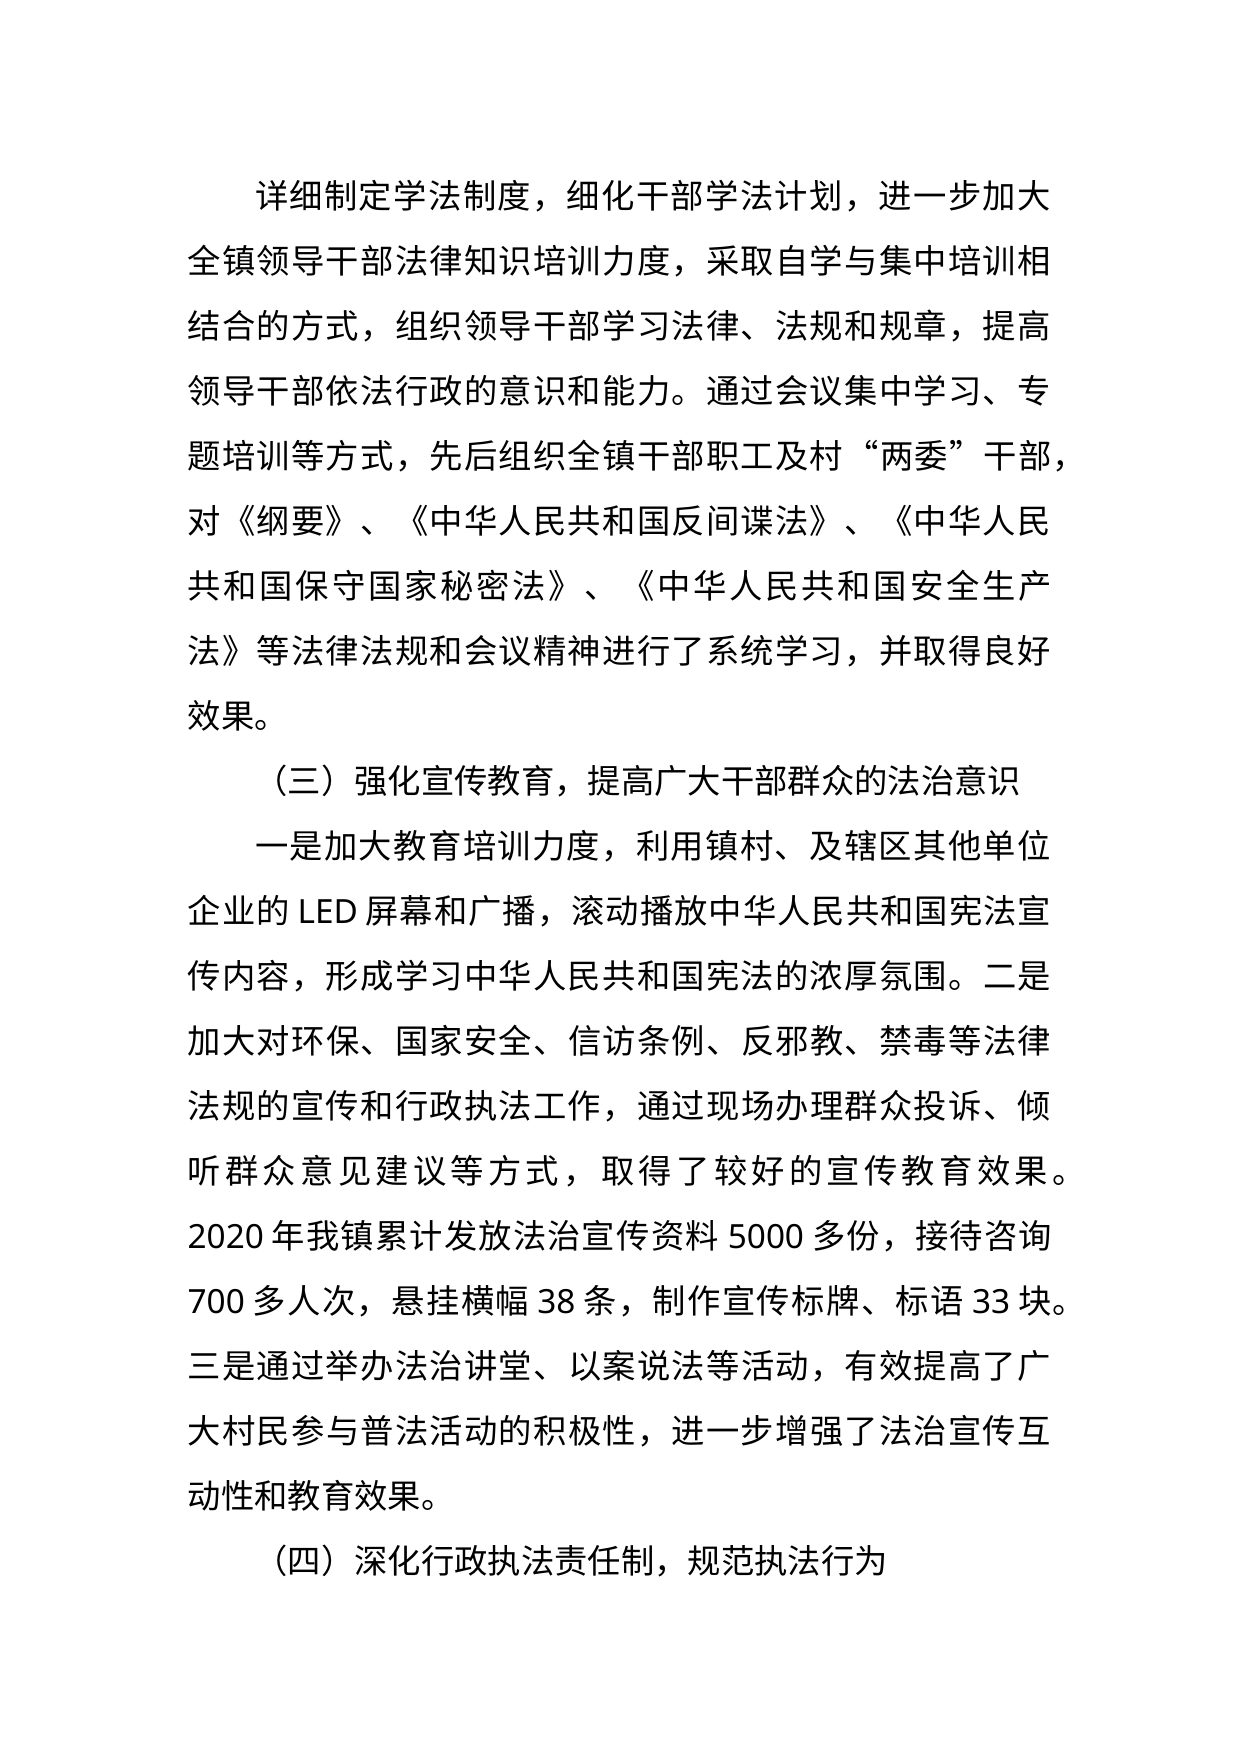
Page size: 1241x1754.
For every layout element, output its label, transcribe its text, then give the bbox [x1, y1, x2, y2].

text 详细制定学法制度，细化干部学法计划，进一步加大全镇领导干部法律知识培训力度，采取自学与集中培训相结合的方式，组织领导干部学习法律、法规和规章，提高领导干部依法行政的意识和能力。通过会议集中学习、专题培训等方式，先后组织全镇干部职工及村“两委”干部，对《纲要》、《中华人民共和国反间谍法》、《中华人民共和国保守国家秘密法》、《中华人民共和国安全生产法》等法律法规和会议精神进行了系统学习，并取得良好效果。 [187, 162, 1053, 747]
text （四）深化行政执法责任制，规范执法行为 [187, 1527, 1053, 1592]
text 一是加大教育培训力度，利用镇村、及辖区其他单位企业的LED屏幕和广播，滚动播放中华人民共和国宪法宣传内容，形成学习中华人民共和国宪法的浓厚氛围。二是加大对环保、国家安全、信访条例、反邪教、禁毒等法律法规的宣传和行政执法工作，通过现场办理群众投诉、倾听群众意见建议等方式，取得了较好的宣传教育效果。2020年我镇累计发放法治宣传资料5000多份，接待咨询700多人次，悬挂横幅38条，制作宣传标牌、标语33块。三是通过举办法治讲堂、以案说法等活动，有效提高了广大村民参与普法活动的积极性，进一步增强了法治宣传互动性和教育效果。 [187, 812, 1053, 1527]
text （三）强化宣传教育，提高广大干部群众的法治意识 [187, 747, 1053, 812]
